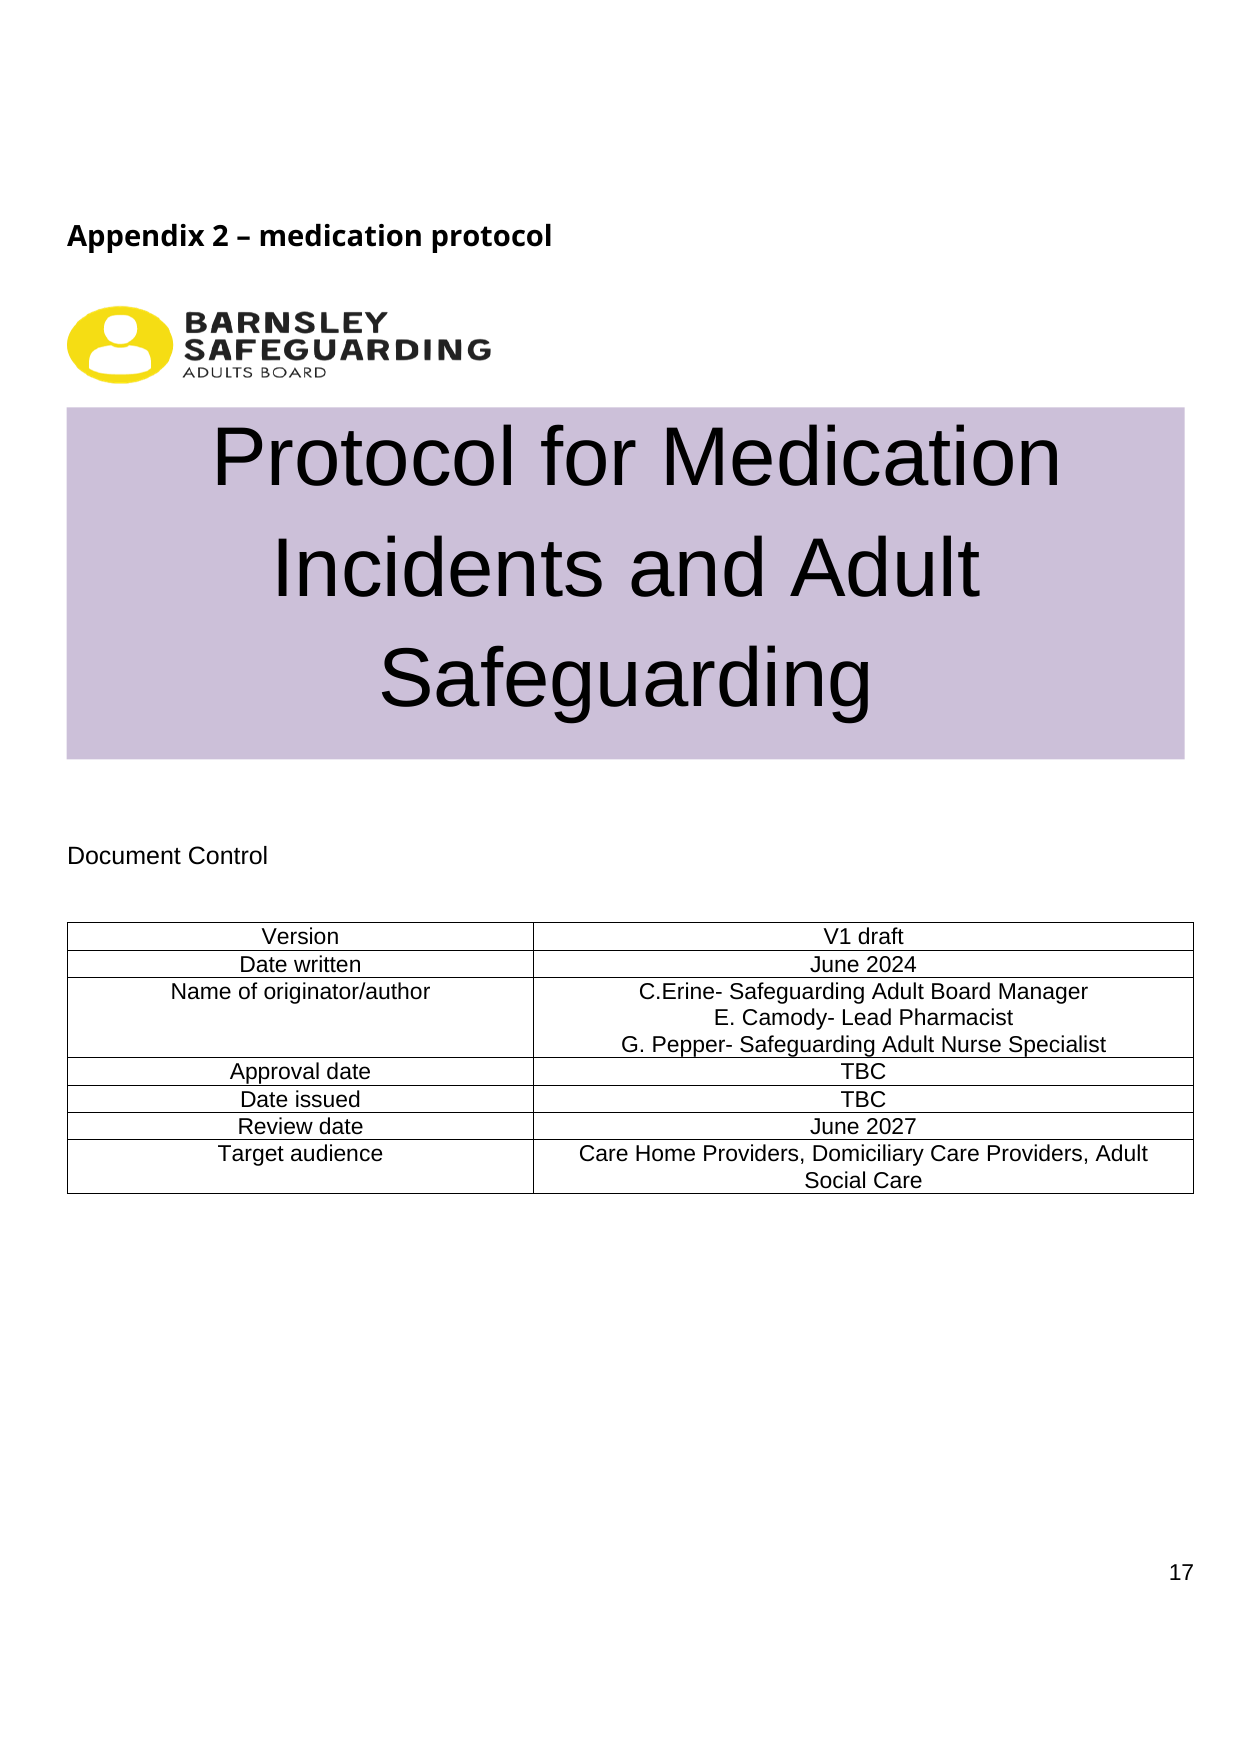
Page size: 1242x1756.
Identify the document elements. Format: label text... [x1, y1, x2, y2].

table_cell Care Home Providers, Domiciliary Care Providers, Adult Social Care [534, 1140, 1193, 1193]
table_cell C.Erine- Safeguarding Adult Board Manager E. Camody- Lead Pharmacist G. Pepper- Safeguarding Adult Nurse Specialist [534, 978, 1193, 1057]
table_cell TBC [534, 1058, 1193, 1084]
table_cell Date issued [68, 1086, 533, 1112]
picture [66, 305, 491, 384]
table_cell Date written [68, 951, 533, 977]
text Appendix 2 – medication protocol [67, 215, 1194, 255]
table_cell June 2024 [534, 951, 1193, 977]
table_cell TBC [534, 1086, 1193, 1112]
table_cell June 2027 [534, 1113, 1193, 1139]
table_cell Target audience [68, 1140, 533, 1193]
table_cell Approval date [68, 1058, 533, 1084]
text Document Control [67, 841, 1175, 869]
table_header V1 draft [534, 923, 1193, 949]
table_header Version [68, 923, 533, 949]
table_cell Name of originator/author [68, 978, 533, 1057]
table_cell Review date [68, 1113, 533, 1139]
